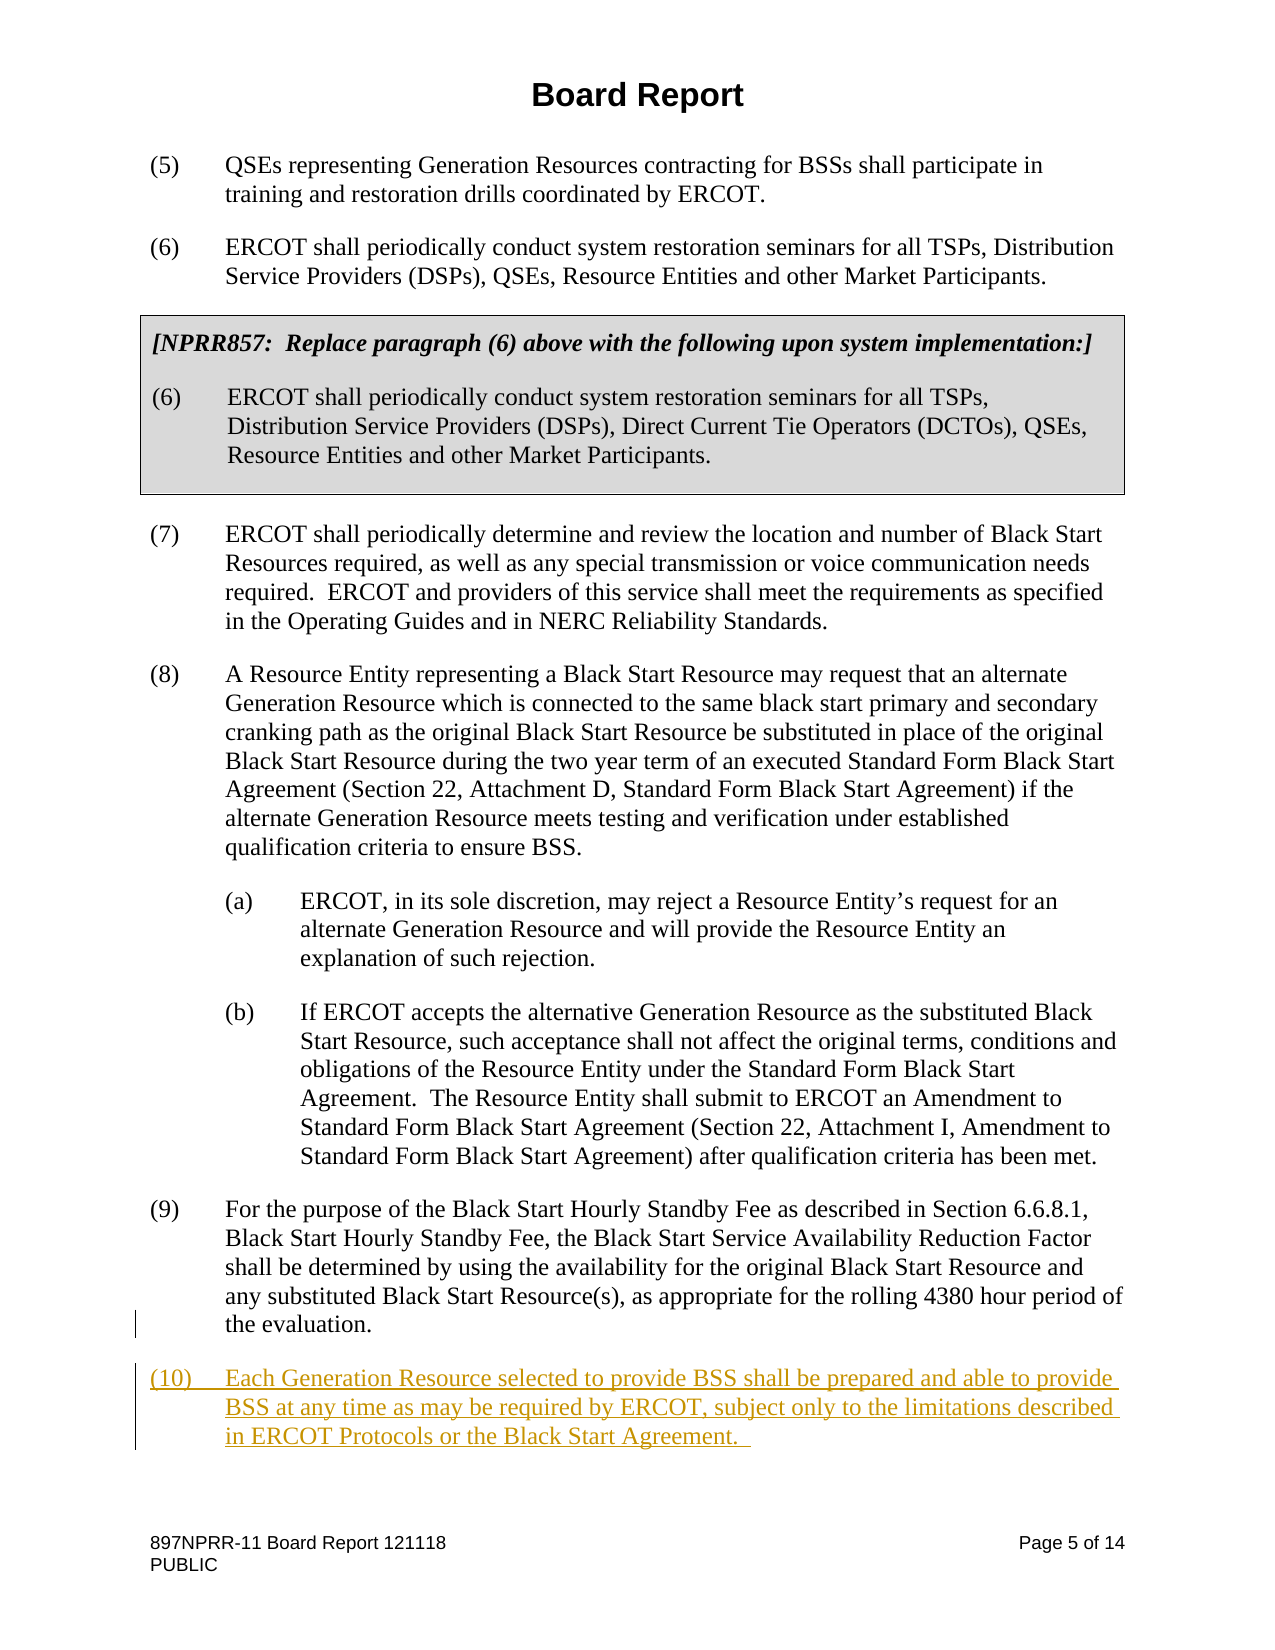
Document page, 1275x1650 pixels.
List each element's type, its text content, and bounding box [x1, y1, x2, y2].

text (9) For the purpose of the Black Start Hourly Standby Fee as described in Section 6.6.8.1, Black Start Hourly Standby Fee, the Black Start Service Availability Reduction Factor shall be determined by using the availability for the original Black Start Resource and any substituted Black Start Resource(s), as appropriate for the rolling 4380 hour period of the evaluation. [150, 1194, 1125, 1338]
text (8) A Resource Entity representing a Black Start Resource may request that an alternate Generation Resource which is connected to the same black start primary and secondary cranking path as the original Black Start Resource be substituted in place of the original Black Start Resource during the two year term of an executed Standard Form Black Start Agreement (Section 22, Attachment D, Standard Form Black Start Agreement) if the alternate Generation Resource meets testing and verification under established qualification criteria to ensure BSS. [150, 659, 1125, 861]
text (5) QSEs representing Generation Resources contracting for BSSs shall participate in training and restoration drills coordinated by ERCOT. [150, 150, 1125, 207]
table_header [NPRR857: Replace paragraph (6) above with the following upon system implementation:] (6) ERCOT shall periodically conduct system restoration seminars for all TSPs, Distribution Service Providers (DSPs), Direct Current Tie Operators (DCTOs), QSEs, Resource Entities and other Market Participants. [141, 316, 1124, 493]
text (6) ERCOT shall periodically conduct system restoration seminars for all TSPs, Distribution Service Providers (DSPs), QSEs, Resource Entities and other Market Participants. [150, 232, 1125, 290]
text (a) ERCOT, in its sole discretion, may reject a Resource Entity’s request for an alternate Generation Resource and will provide the Resource Entity an explanation of such rejection. [225, 886, 1125, 972]
text (7) ERCOT shall periodically determine and review the location and number of Black Start Resources required, as well as any special transmission or voice communication needs required. ERCOT and providers of this service shall meet the requirements as specified in the Operating Guides and in NERC Reliability Standards. [150, 519, 1125, 634]
text (b) If ERCOT accepts the alternative Generation Resource as the substituted Black Start Resource, such acceptance shall not affect the original terms, conditions and obligations of the Resource Entity under the Standard Form Black Start Agreement. The Resource Entity shall submit to ERCOT an Amendment to Standard Form Black Start Agreement (Section 22, Attachment I, Amendment to Standard Form Black Start Agreement) after qualification criteria has been met. [225, 997, 1125, 1169]
